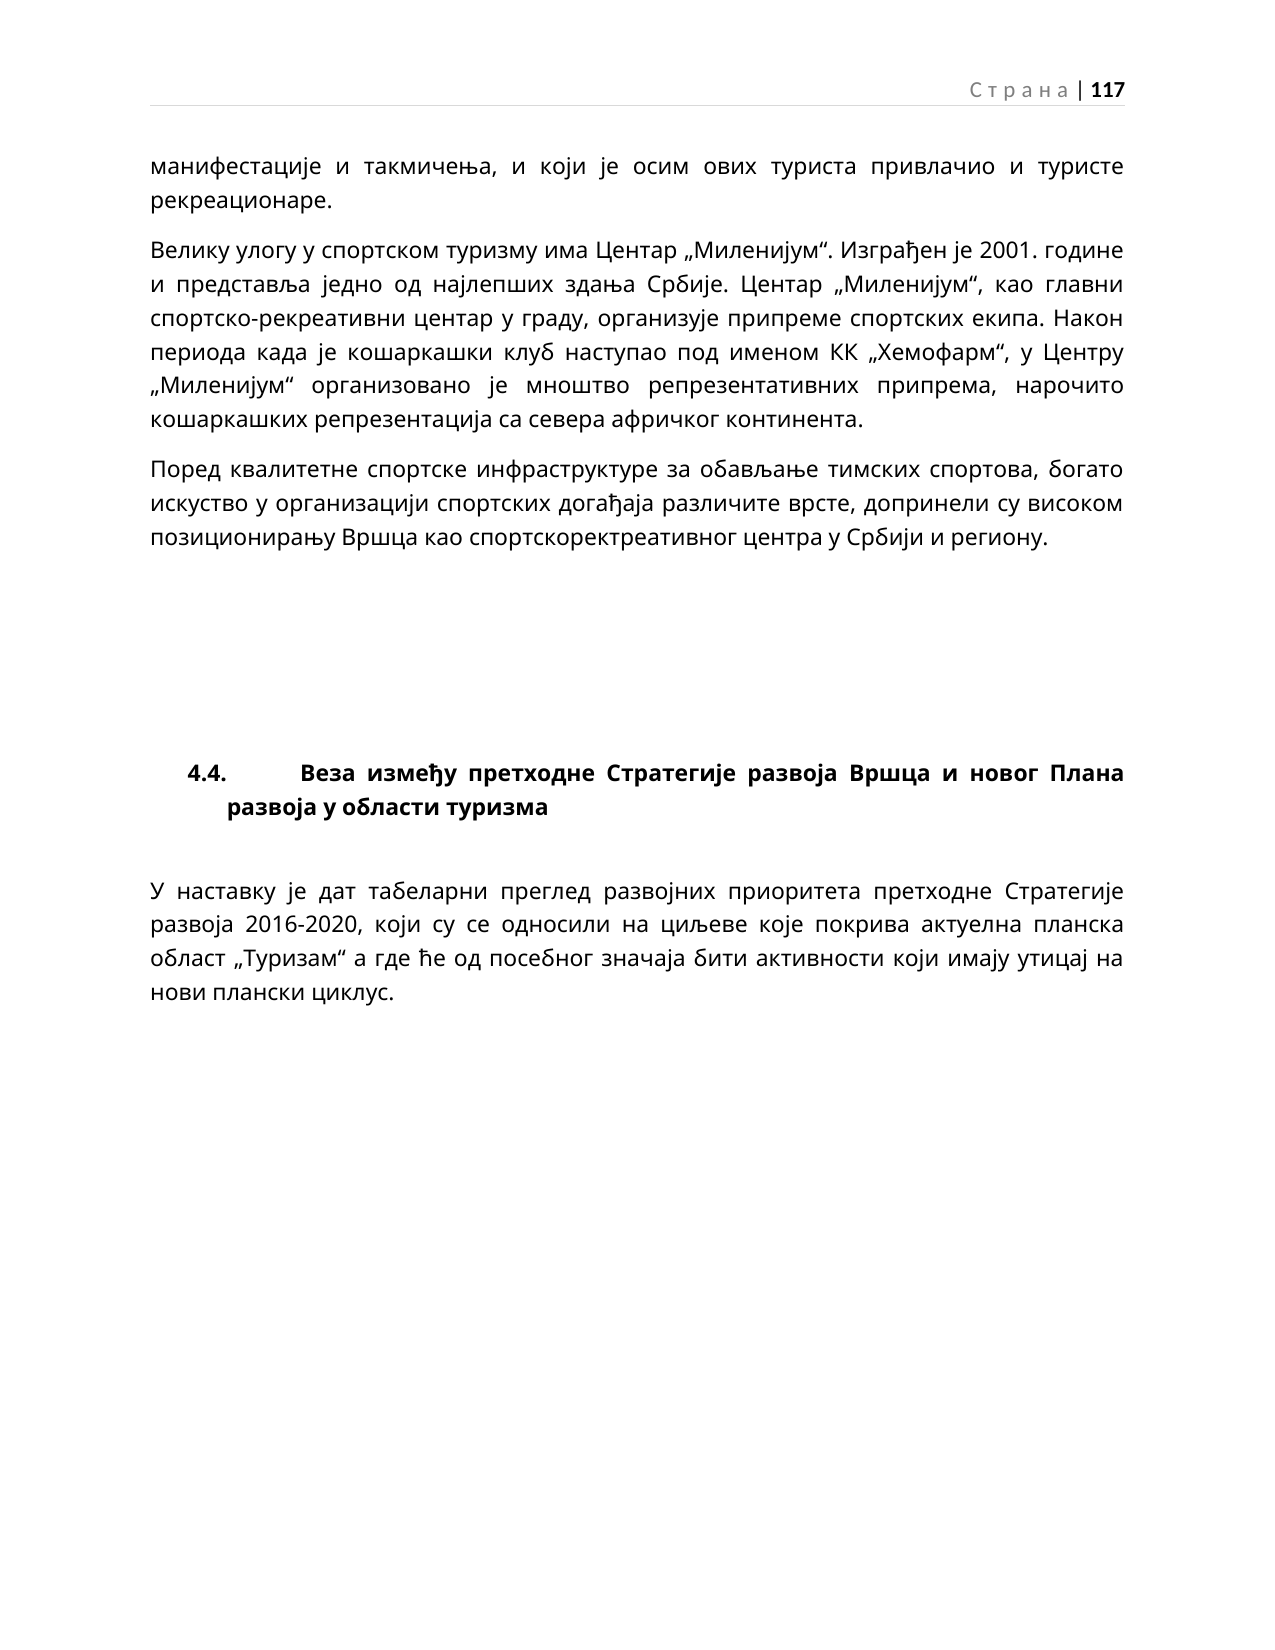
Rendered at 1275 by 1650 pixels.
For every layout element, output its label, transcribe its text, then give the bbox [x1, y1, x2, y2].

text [150, 150, 1125, 215]
text Поред квалитетне спортске инфраструктуре за обављање тимских спортова, богато искуство у организацији спортских догађаја различите врсте, допринели су високом позиционирању Вршца као спортскоректреативног центра у Србији и региону. [150, 453, 1125, 552]
text У наставку је дат табеларни преглед развојних приоритета претходне Стратегије развоја 2016-2020, који су се односили на циљеве које покрива актуелна планска област „Туризам“ а где ће од посебног значаја бити активности који имају утицај на нови плански циклус. [150, 874, 1125, 1007]
text Велику улогу у спортском туризму има Центар „Миленијум“. Изграђен је 2001. године и представља једно од најлепших здања Србије. Центар „Миленијум“, као главни спортско-рекреативни центар у граду, организује припреме спортских екипа. Након периода када је кошаркашки клуб наступао под именом КК „Хемофарм“, у Центру „Миленијум“ организовано је мноштво репрезентативних припрема, нарочито кошаркашких репрезентација са севера афричког континента. [150, 234, 1125, 434]
list Веза између претходне Стратегије развоја Вршца и новог Плана развоја у области туризма [187, 757, 1125, 822]
